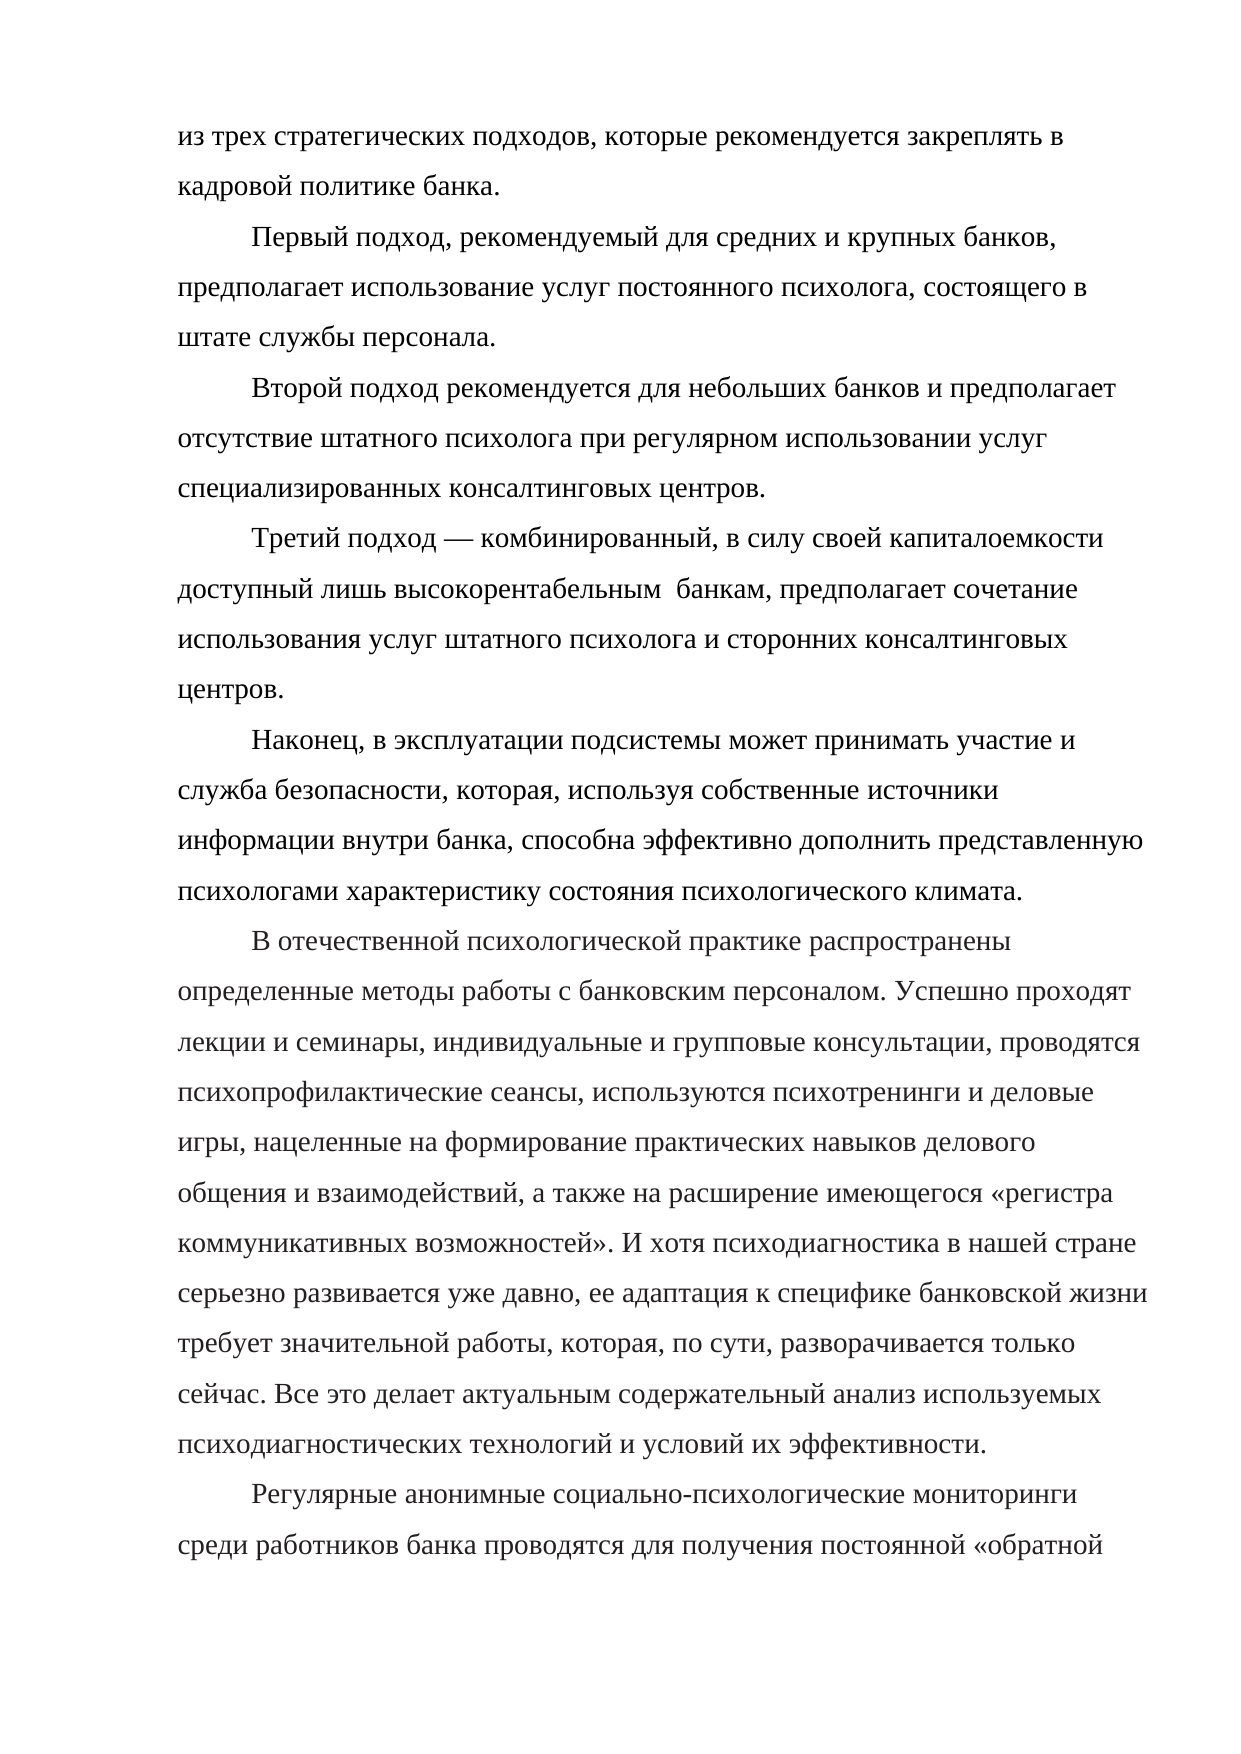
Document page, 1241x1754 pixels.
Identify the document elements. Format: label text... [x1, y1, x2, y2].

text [177, 1477, 1152, 1560]
text Первый подход, рекомендуемый для средних и крупных банков, предполагает использование услуг постоянного психолога, состоящего в штате службы персонала. [177, 219, 1152, 353]
text Третий подход — комбинированный, в силу своей капиталоемкости доступный лишь высокорентабельным банкам, предполагает сочетание использования услуг штатного психолога и сторонних консалтинговых центров. [177, 521, 1152, 705]
text Наконец, в эксплуатации подсистемы может принимать участие и служба безопасности, которая, используя собственные источники информации внутри банка, способна эффективно дополнить представленную психологами характеристику состояния психологического климата. [177, 722, 1152, 906]
text В отечественной психологической практике распространены определенные методы работы с банковским персоналом. Успешно проходят лекции и семинары, индивидуальные и групповые консультации, проводятся психопрофилактические сеансы, используются психотренинги и деловые игры, нацеленные на формирование практических навыков делового общения и взаимодействий, а также на расширение имеющегося «регистра коммуникативных возможностей». И хотя психодиагностика в нашей стране серьезно развивается уже давно, ее адаптация к специфике банковской жизни требует значительной работы, которая, по сути, разворачивается только сейчас. Все это делает актуальным содержательный анализ используемых психодиагностических технологий и условий их эффективности. [177, 923, 1152, 1460]
text Второй подход рекомендуется для небольших банков и предполагает отсутствие штатного психолога при регулярном использовании услуг специализированных консалтинговых центров. [177, 370, 1152, 504]
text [177, 118, 1152, 202]
